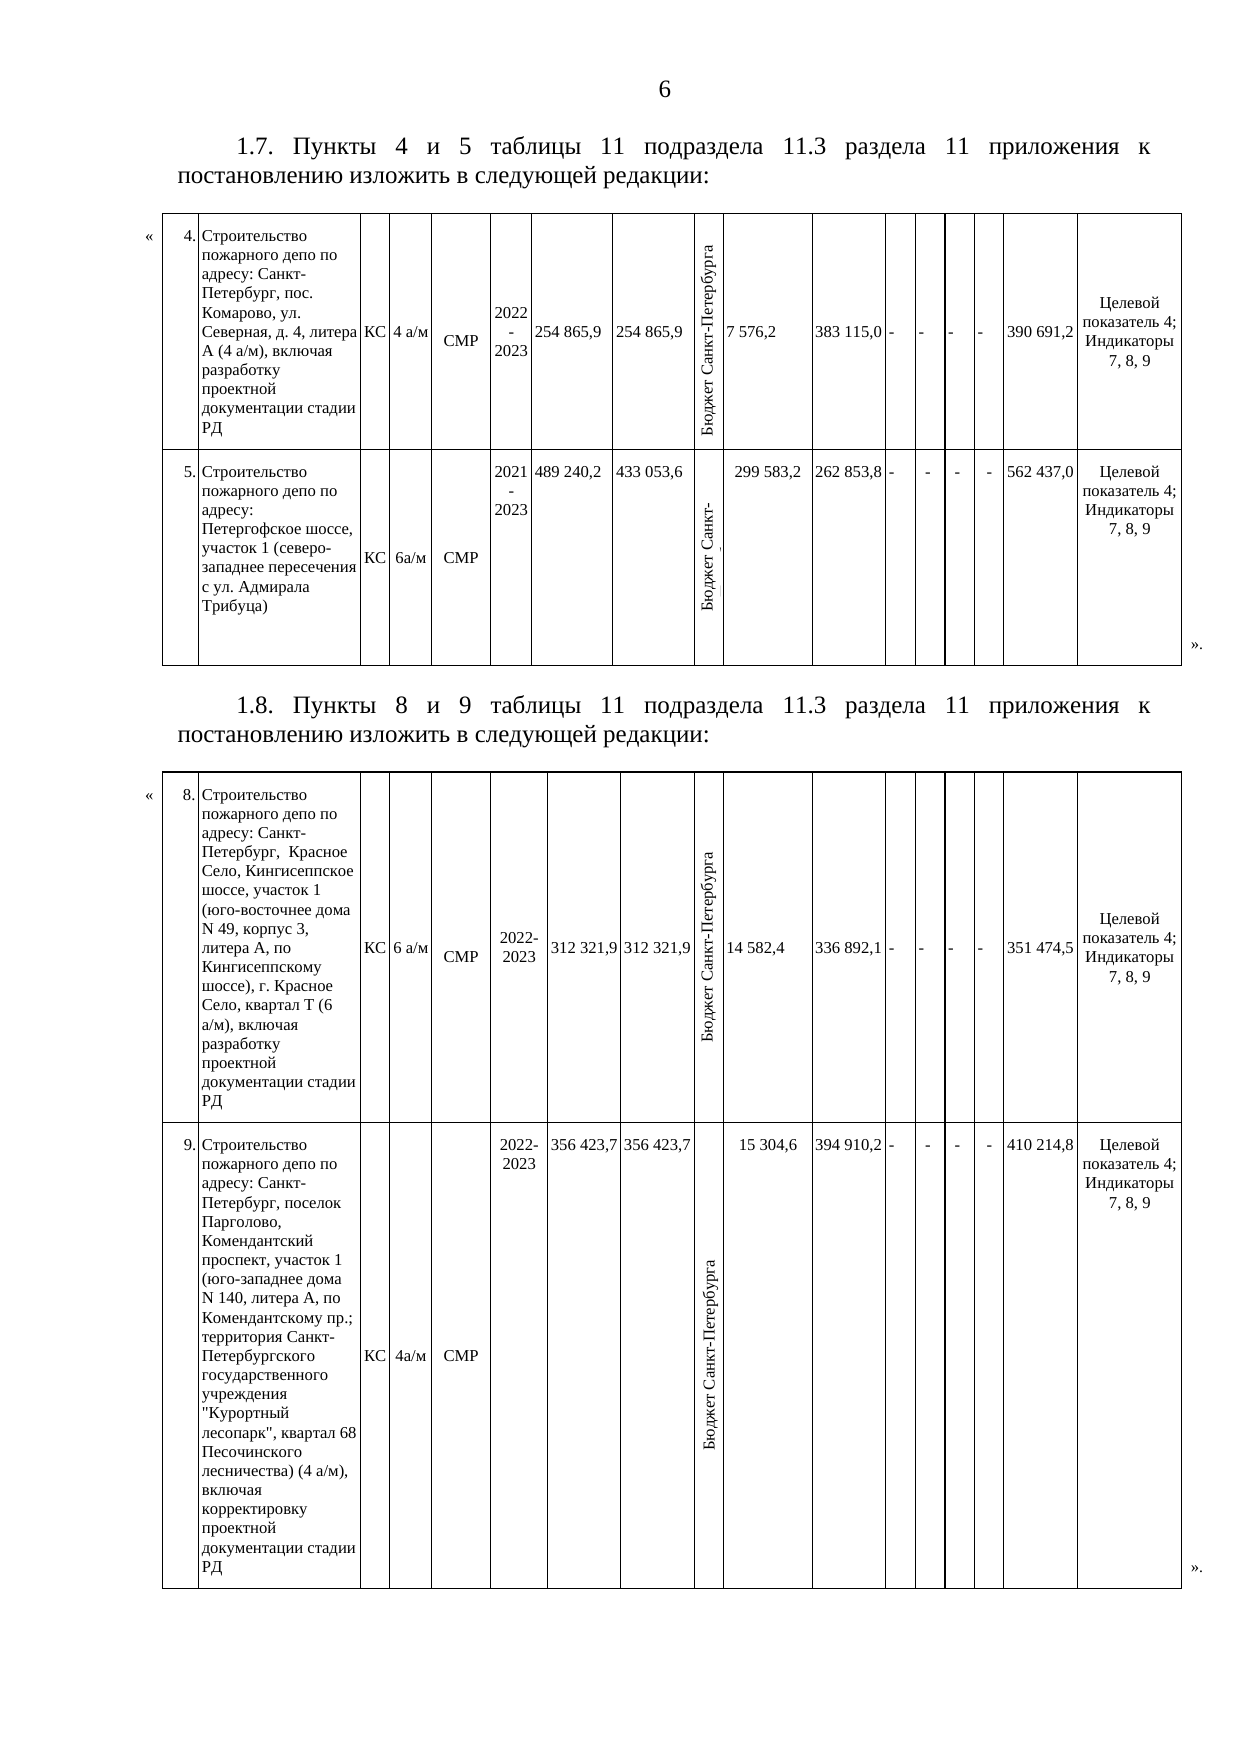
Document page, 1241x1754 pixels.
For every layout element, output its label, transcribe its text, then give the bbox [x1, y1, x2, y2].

table_header - [946, 773, 974, 1122]
table_cell ». [1182, 1122, 1240, 1588]
table_cell Целевой показатель 4; Индикаторы 7, 8, 9 [1078, 450, 1181, 665]
table_cell - [886, 1123, 915, 1588]
table_header - [946, 214, 974, 448]
table_cell 5. [163, 450, 198, 665]
table_header 390 691,2 [1004, 214, 1077, 448]
table_header - [916, 773, 944, 1122]
table_cell 6а/м [390, 450, 431, 665]
table_header 6 а/м [390, 773, 431, 1122]
table_cell КС [361, 450, 389, 665]
table_cell - [916, 450, 944, 665]
table_header 4 а/м [390, 214, 431, 448]
table_header Целевой показатель 4; Индикаторы 7, 8, 9 [1078, 214, 1181, 448]
table_cell 2022-2023 [491, 1123, 547, 1588]
table_cell Строительство пожарного депо по адресу: Санкт-Петербург, поселок Парголово, Комендантский проспект, участок 1 (юго-западнее дома N 140, литера А, по Комендантскому пр.; территория Санкт-Петербургского государственного учреждения "Курортный лесопарк", квартал 68 Песочинского лесничества) (4 а/м), включая корректировку проектной документации стадии РД [199, 1123, 360, 1588]
table_cell Строительство пожарного депо по адресу: Петергофское шоссе, участок 1 (северо-западнее пересечения с ул. Адмирала Трибуца) [199, 450, 360, 665]
table_header 7 576,2 [724, 214, 812, 448]
table_cell 562 437,0 [1004, 450, 1077, 665]
text 1.7. Пункты 4 и 5 таблицы 11 подраздела 11.3 раздела 11 приложения к постановлению изложить в следующей редакции: [177, 131, 1152, 189]
table_header 312 321,9 [621, 773, 694, 1122]
table_cell - [975, 1123, 1003, 1588]
table_cell 4а/м [390, 1123, 431, 1588]
table_header - [886, 214, 915, 448]
table_header 383 115,0 [813, 214, 885, 448]
table_header - [916, 214, 944, 448]
table_header 336 892,1 [813, 773, 885, 1122]
table_cell - [975, 450, 1003, 665]
table_header 351 474,5 [1004, 773, 1077, 1122]
table_header 4. [163, 214, 198, 448]
table_header КС [361, 773, 389, 1122]
table_cell - [886, 450, 915, 665]
table_cell - [916, 1123, 944, 1588]
table_cell Бюджет Санкт-Петербурга [695, 450, 723, 665]
table_cell Бюджет Санкт-Петербурга [695, 1123, 723, 1588]
table_header 254 865,9 [532, 214, 612, 448]
table_header СМР [432, 214, 490, 448]
table_header 2022-2023 [491, 773, 547, 1122]
table_cell 356 423,7 [621, 1123, 694, 1588]
table_cell Целевой показатель 4; Индикаторы 7, 8, 9 [1078, 1123, 1181, 1588]
table_cell СМР [432, 450, 490, 665]
table_cell 9. [163, 1123, 198, 1588]
table_cell 489 240,2 [532, 450, 612, 665]
table_header Строительство пожарного депо по адресу: Санкт-Петербург, Красное Село, Кингисеппское шоссе, участок 1 (юго-восточнее дома N 49, корпус 3, литера А, по Кингисеппскому шоссе), г. Красное Село, квартал Т (6 а/м), включая разработку проектной документации стадии РД [199, 773, 360, 1122]
table_header - [975, 773, 1003, 1122]
table_cell - [946, 1123, 974, 1588]
table_cell 410 214,8 [1004, 1123, 1077, 1588]
table_header « [134, 771, 162, 1122]
table_header КС [361, 214, 389, 448]
table_header СМР [432, 773, 490, 1122]
table_cell 433 053,6 [613, 450, 694, 665]
table_header 312 321,9 [548, 773, 620, 1122]
table_cell КС [361, 1123, 389, 1588]
table_cell 15 304,6 [724, 1123, 812, 1588]
table_header 254 865,9 [613, 214, 694, 448]
table_header Строительство пожарного депо по адресу: Санкт-Петербург, пос. Комарово, ул. Северная, д. 4, литера А (4 а/м), включая разработку проектной документации стадии РД [199, 214, 360, 448]
table_header « [134, 213, 162, 448]
table_cell ». [1182, 449, 1240, 665]
table_header 8. [163, 773, 198, 1122]
table_cell 356 423,7 [548, 1123, 620, 1588]
text 1.8. Пункты 8 и 9 таблицы 11 подраздела 11.3 раздела 11 приложения к постановлению изложить в следующей редакции: [177, 690, 1152, 747]
table_header Бюджет Санкт-Петербурга [695, 214, 723, 448]
table_header Бюджет Санкт-Петербурга [695, 773, 723, 1122]
table_header 14 582,4 [724, 773, 812, 1122]
table_cell 262 853,8 [813, 450, 885, 665]
table_header - [975, 214, 1003, 448]
table_cell - [946, 450, 974, 665]
table_header 2022-2023 [491, 214, 531, 448]
table_cell 2021-2023 [491, 450, 531, 665]
table_header Целевой показатель 4; Индикаторы 7, 8, 9 [1078, 773, 1181, 1122]
table_cell 394 910,2 [813, 1123, 885, 1588]
table_cell 299 583,2 [724, 450, 812, 665]
table_header - [886, 773, 915, 1122]
table_cell СМР [432, 1123, 490, 1588]
